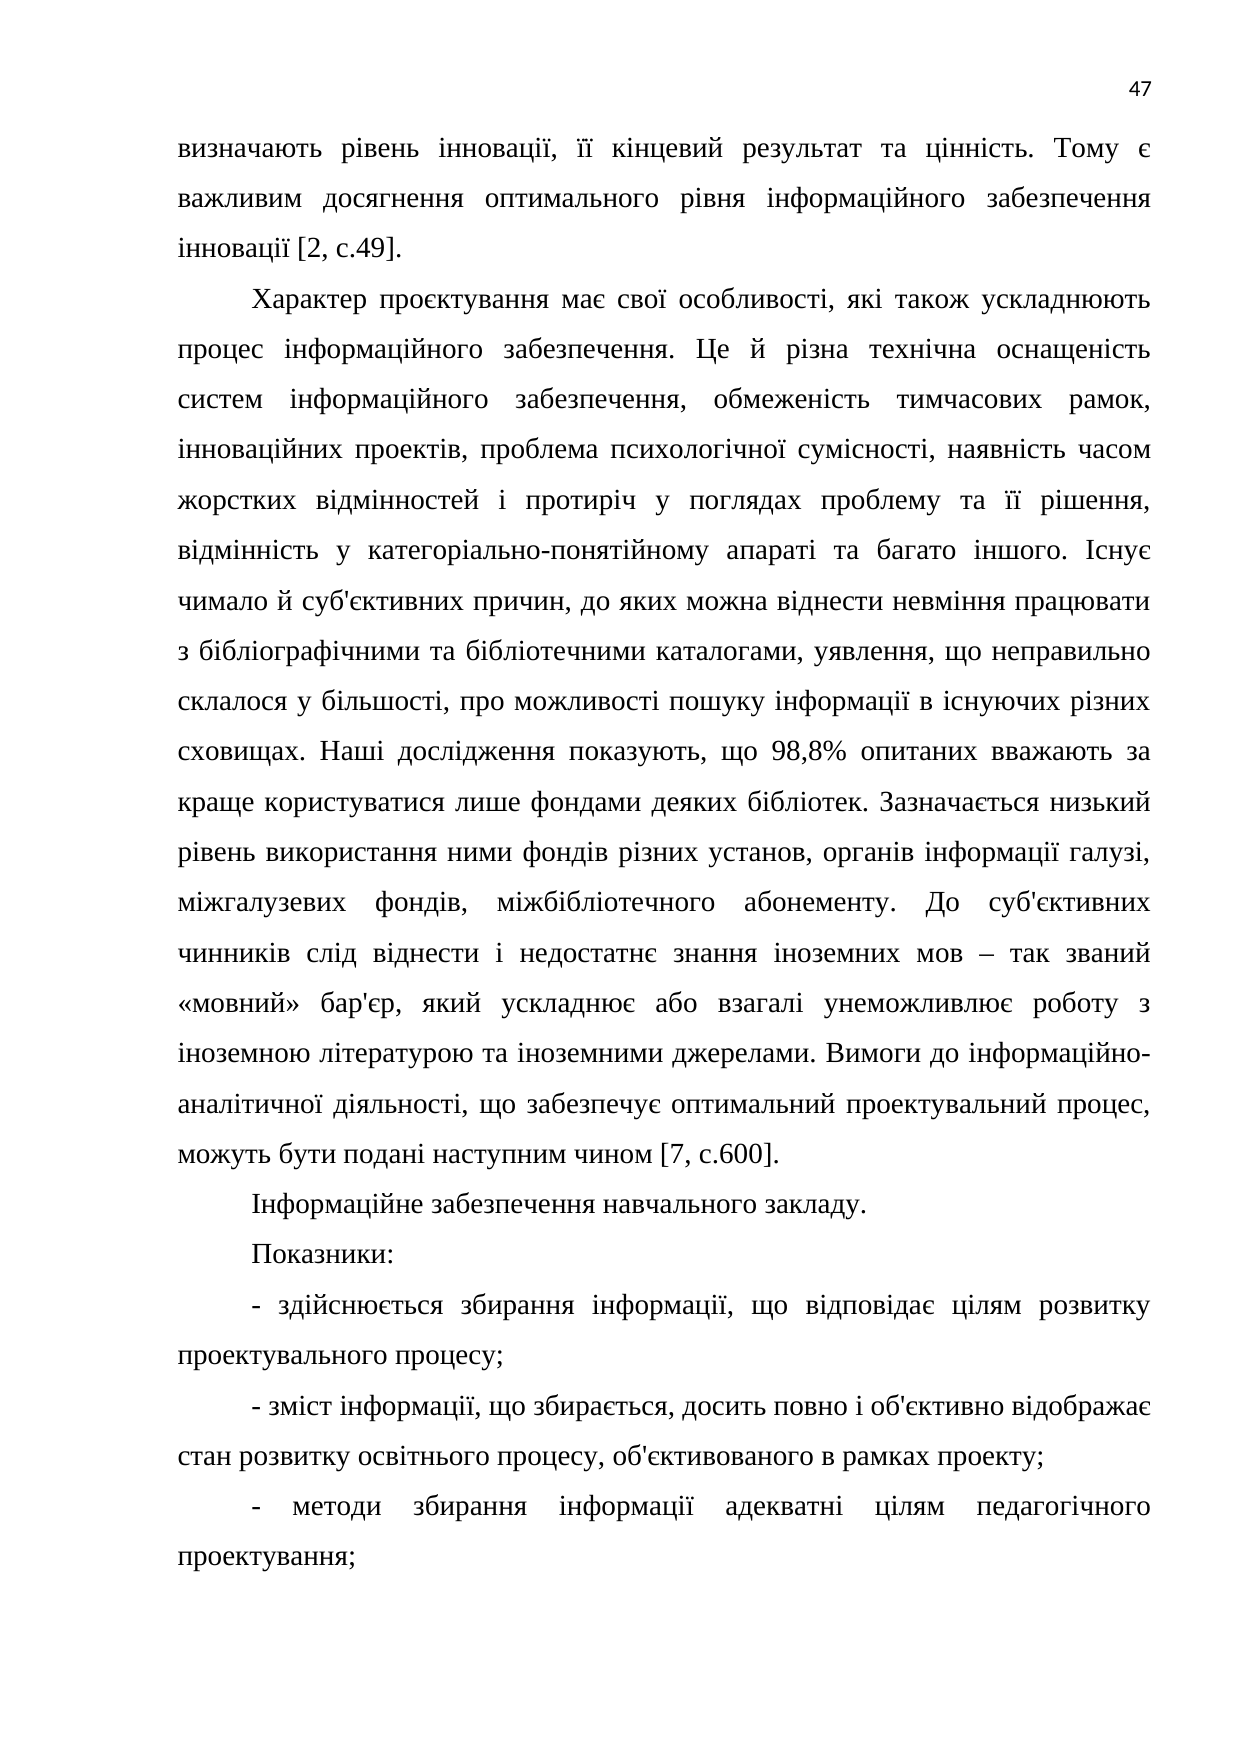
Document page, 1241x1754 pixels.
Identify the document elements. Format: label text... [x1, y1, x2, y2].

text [177, 130, 1152, 264]
text Характер проєктування має свої особливості, які також ускладнюють процес інформаційного забезпечення. Це й різна технічна оснащеність систем інформаційного забезпечення, обмеженість тимчасових рамок, інноваційних проектів, проблема психологічної сумісності, наявність часом жорстких відмінностей і протиріч у поглядах проблему та її рішення, відмінність у категоріально-понятійному апараті та багато іншого. Існує чимало й суб'єктивних причин, до яких можна віднести невміння працювати з бібліографічними та бібліотечними каталогами, уявлення, що неправильно склалося у більшості, про можливості пошуку інформації в існуючих різних сховищах. Наші дослідження показують, що 98,8% опитаних вважають за краще користуватися лише фондами деяких бібліотек. Зазначається низький рівень використання ними фондів різних установ, органів інформації галузі, міжгалузевих фондів, міжбібліотечного абонементу. До суб'єктивних чинників слід віднести і недостатнє знання іноземних мов – так званий «мовний» бар'єр, який ускладнює або взагалі унеможливлює роботу з іноземною літературою та іноземними джерелами. Вимоги до інформаційно-аналітичної діяльності, що забезпечує оптимальний проектувальний процес, можуть бути подані наступним чином [7, с.600]. [177, 281, 1152, 1169]
text Показники: [177, 1237, 1152, 1270]
text - зміст інформації, що збирається, досить повно і об'єктивно відображає стан розвитку освітнього процесу, об'єктивованого в рамках проекту; [177, 1388, 1152, 1471]
text - методи збирання інформації адекватні цілям педагогічного проектування; [177, 1488, 1152, 1572]
text Інформаційне забезпечення навчального закладу. [177, 1186, 1152, 1220]
text - здійснюється збирання інформації, що відповідає цілям розвитку проектувального процесу; [177, 1287, 1152, 1371]
